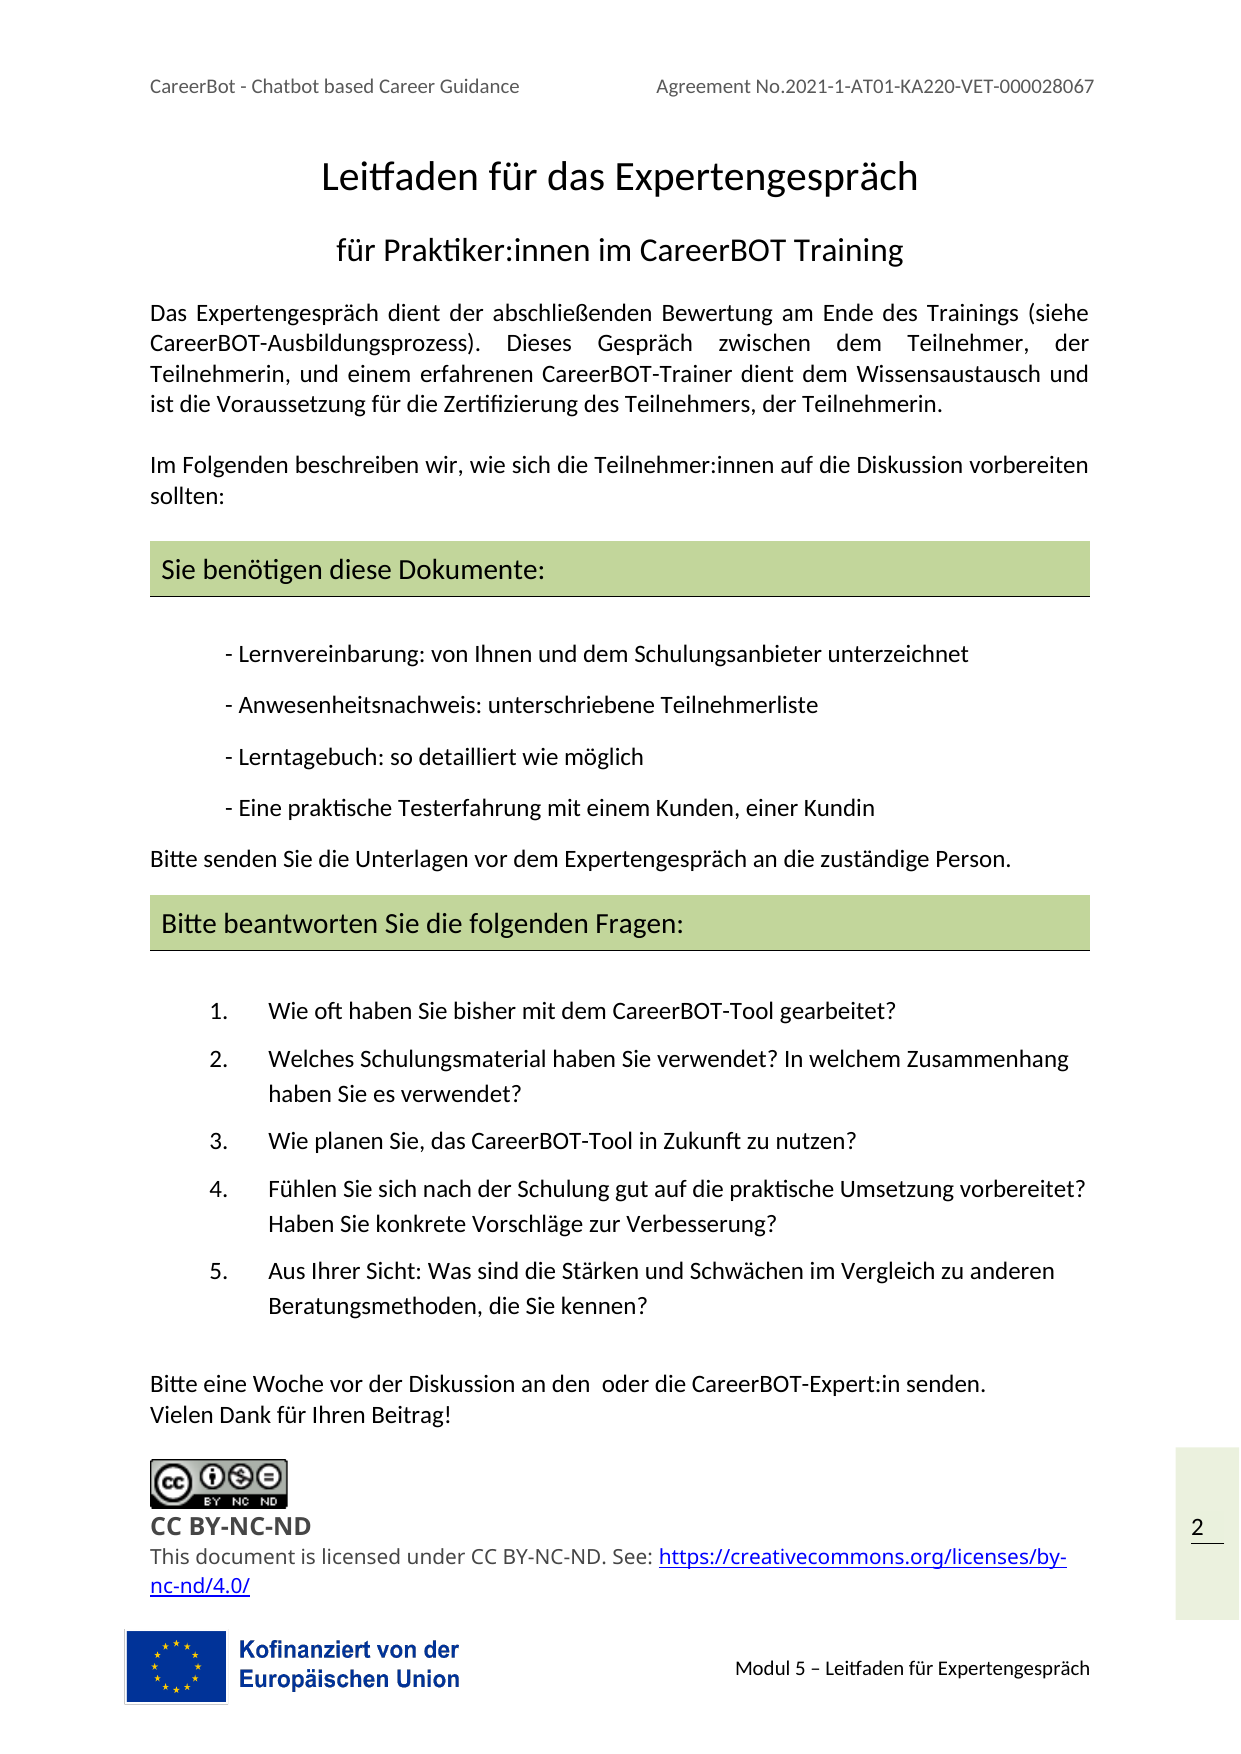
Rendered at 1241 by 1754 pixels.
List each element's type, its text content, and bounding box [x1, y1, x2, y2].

text This document is licensed under CC BY-NC-ND. See: https://creativecommons.org/licenses/by-nc-nd/4.0/ [150, 1542, 1090, 1599]
text Bitte eine Woche vor der Diskussion an den oder die CareerBOT-Expert:in senden. [150, 1368, 1090, 1399]
text CC BY-NC-ND [150, 1508, 1090, 1542]
text 5. Aus Ihrer Sicht: Was sind die Stärken und Schwächen im Vergleich zu anderen Beratungsmethoden, die Sie kennen? [209, 1255, 1090, 1321]
text - Eine praktische Testerfahrung mit einem Kunden, einer Kundin [225, 792, 1090, 823]
table_header Bitte beantworten Sie die folgenden Fragen: [150, 895, 1090, 950]
text 4. Fühlen Sie sich nach der Schulung gut auf die praktische Umsetzung vorbereitet? Haben Sie konkrete Vorschläge zur Verbesserung? [209, 1173, 1090, 1238]
text Im Folgenden beschreiben wir, wie sich die Teilnehmer:innen auf die Diskussion vorbereiten sollten: [150, 449, 1090, 511]
text Das Expertengespräch dient der abschließenden Bewertung am Ende des Trainings (siehe CareerBOT-Ausbildungsprozess). Dieses Gespräch zwischen dem Teilnehmer, der Teilnehmerin, und einem erfahrenen CareerBOT-Trainer dient dem Wissensaustausch und ist die Voraussetzung für die Zertifizierung des Teilnehmers, der Teilnehmerin. [150, 297, 1090, 419]
text 1. Wie oft haben Sie bisher mit dem CareerBOT-Tool gearbeitet? [209, 995, 1090, 1026]
picture [121, 1625, 473, 1708]
text 2. Welches Schulungsmaterial haben Sie verwendet? In welchem Zusammenhang haben Sie es verwendet? [209, 1043, 1090, 1108]
text Vielen Dank für Ihren Beitrag! [150, 1399, 1090, 1429]
text für Praktiker:innen im CareerBOT Training [150, 229, 1090, 270]
text Bitte senden Sie die Unterlagen vor dem Expertengespräch an die zuständige Person. [150, 844, 1090, 874]
text - Anwesenheitsnachweis: unterschriebene Teilnehmerliste [225, 689, 1090, 720]
table_header Sie benötigen diese Dokumente: [150, 541, 1090, 596]
text Leitfaden für das Expertengespräch [150, 150, 1090, 201]
text - Lernvereinbarung: von Ihnen und dem Schulungsanbieter unterzeichnet [225, 638, 1090, 669]
text 3. Wie planen Sie, das CareerBOT-Tool in Zukunft zu nutzen? [209, 1125, 1090, 1156]
text - Lerntagebuch: so detailliert wie möglich [225, 741, 1090, 771]
picture [150, 1459, 288, 1509]
